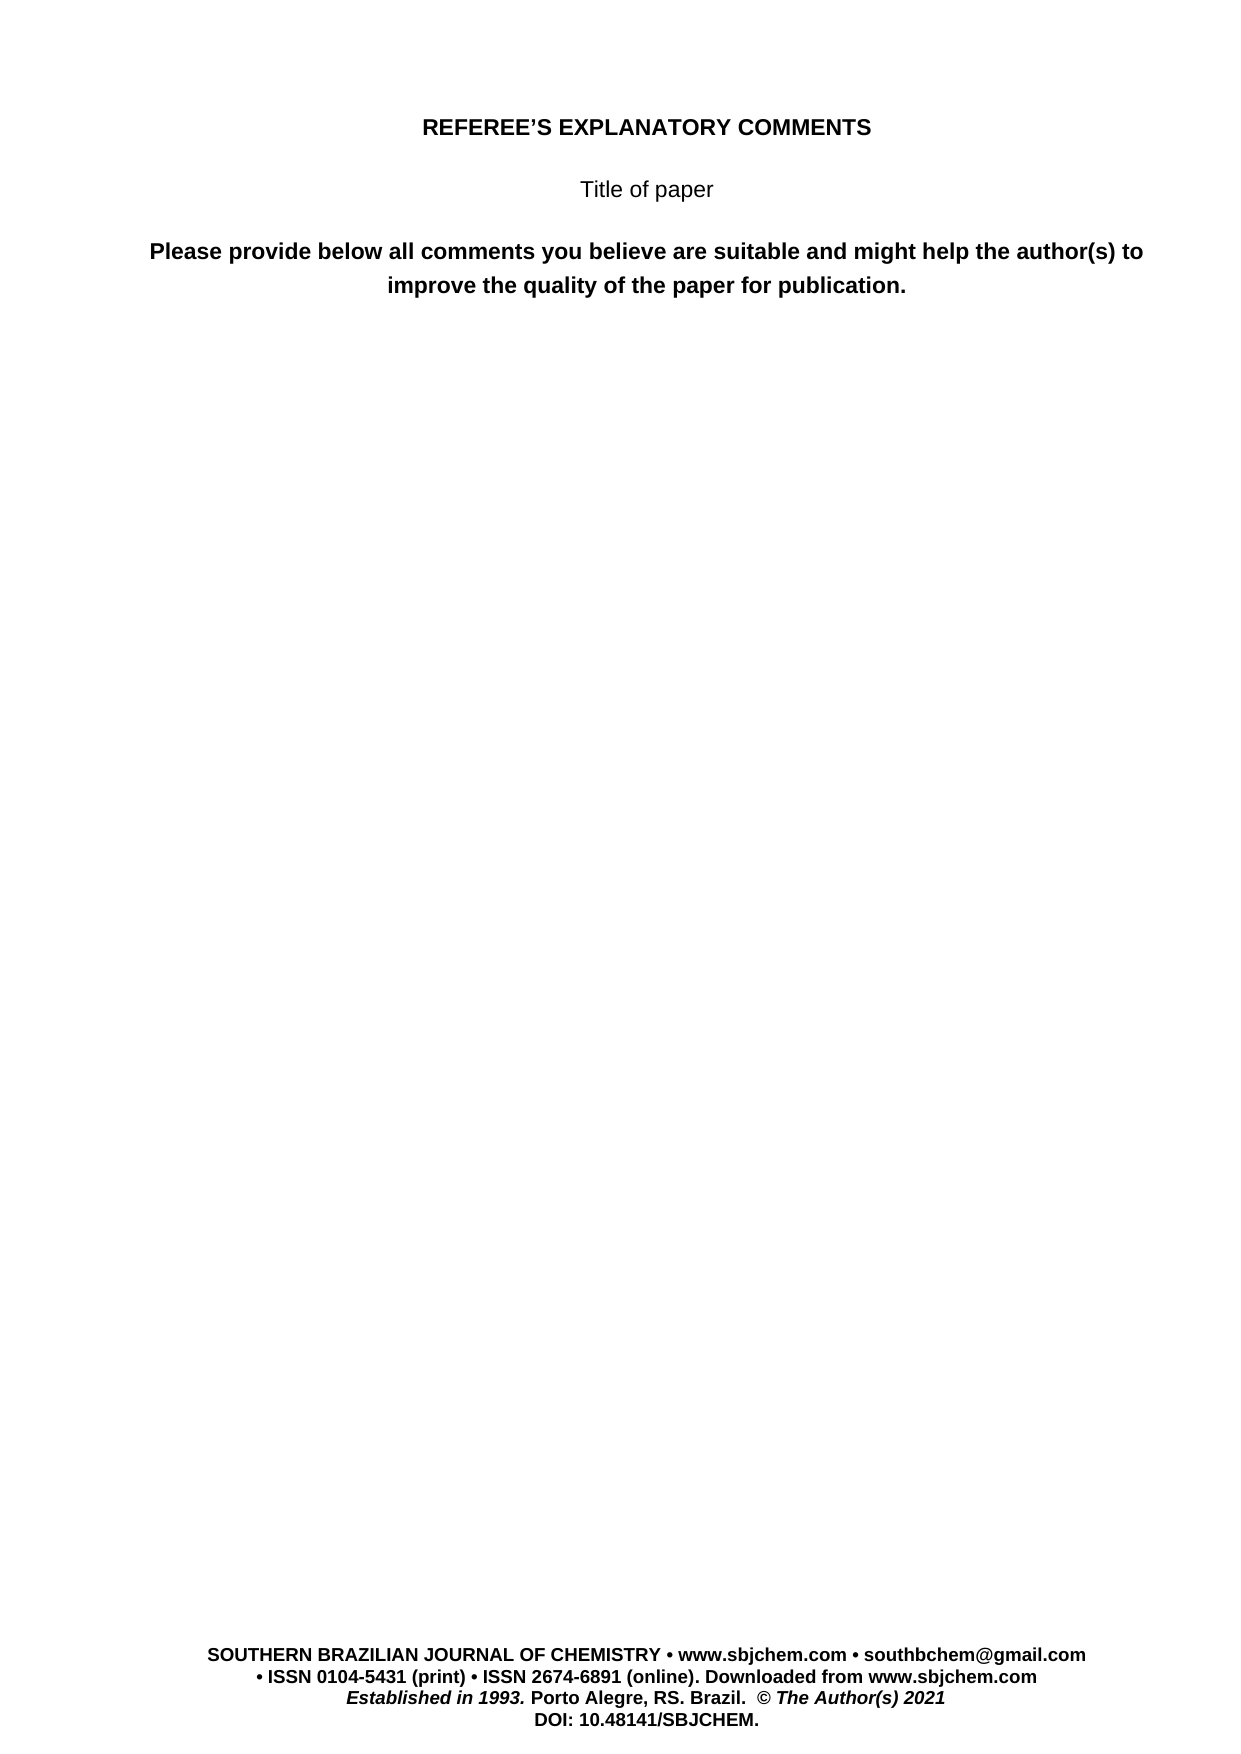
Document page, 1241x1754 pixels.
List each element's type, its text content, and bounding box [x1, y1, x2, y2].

text Please provide below all comments you believe are suitable and might help the author(s) to improve the quality of the paper for publication. [130, 233, 1163, 300]
text REFEREE’S EXPLANATORY COMMENTS [130, 112, 1163, 141]
text Title of paper [130, 171, 1163, 204]
